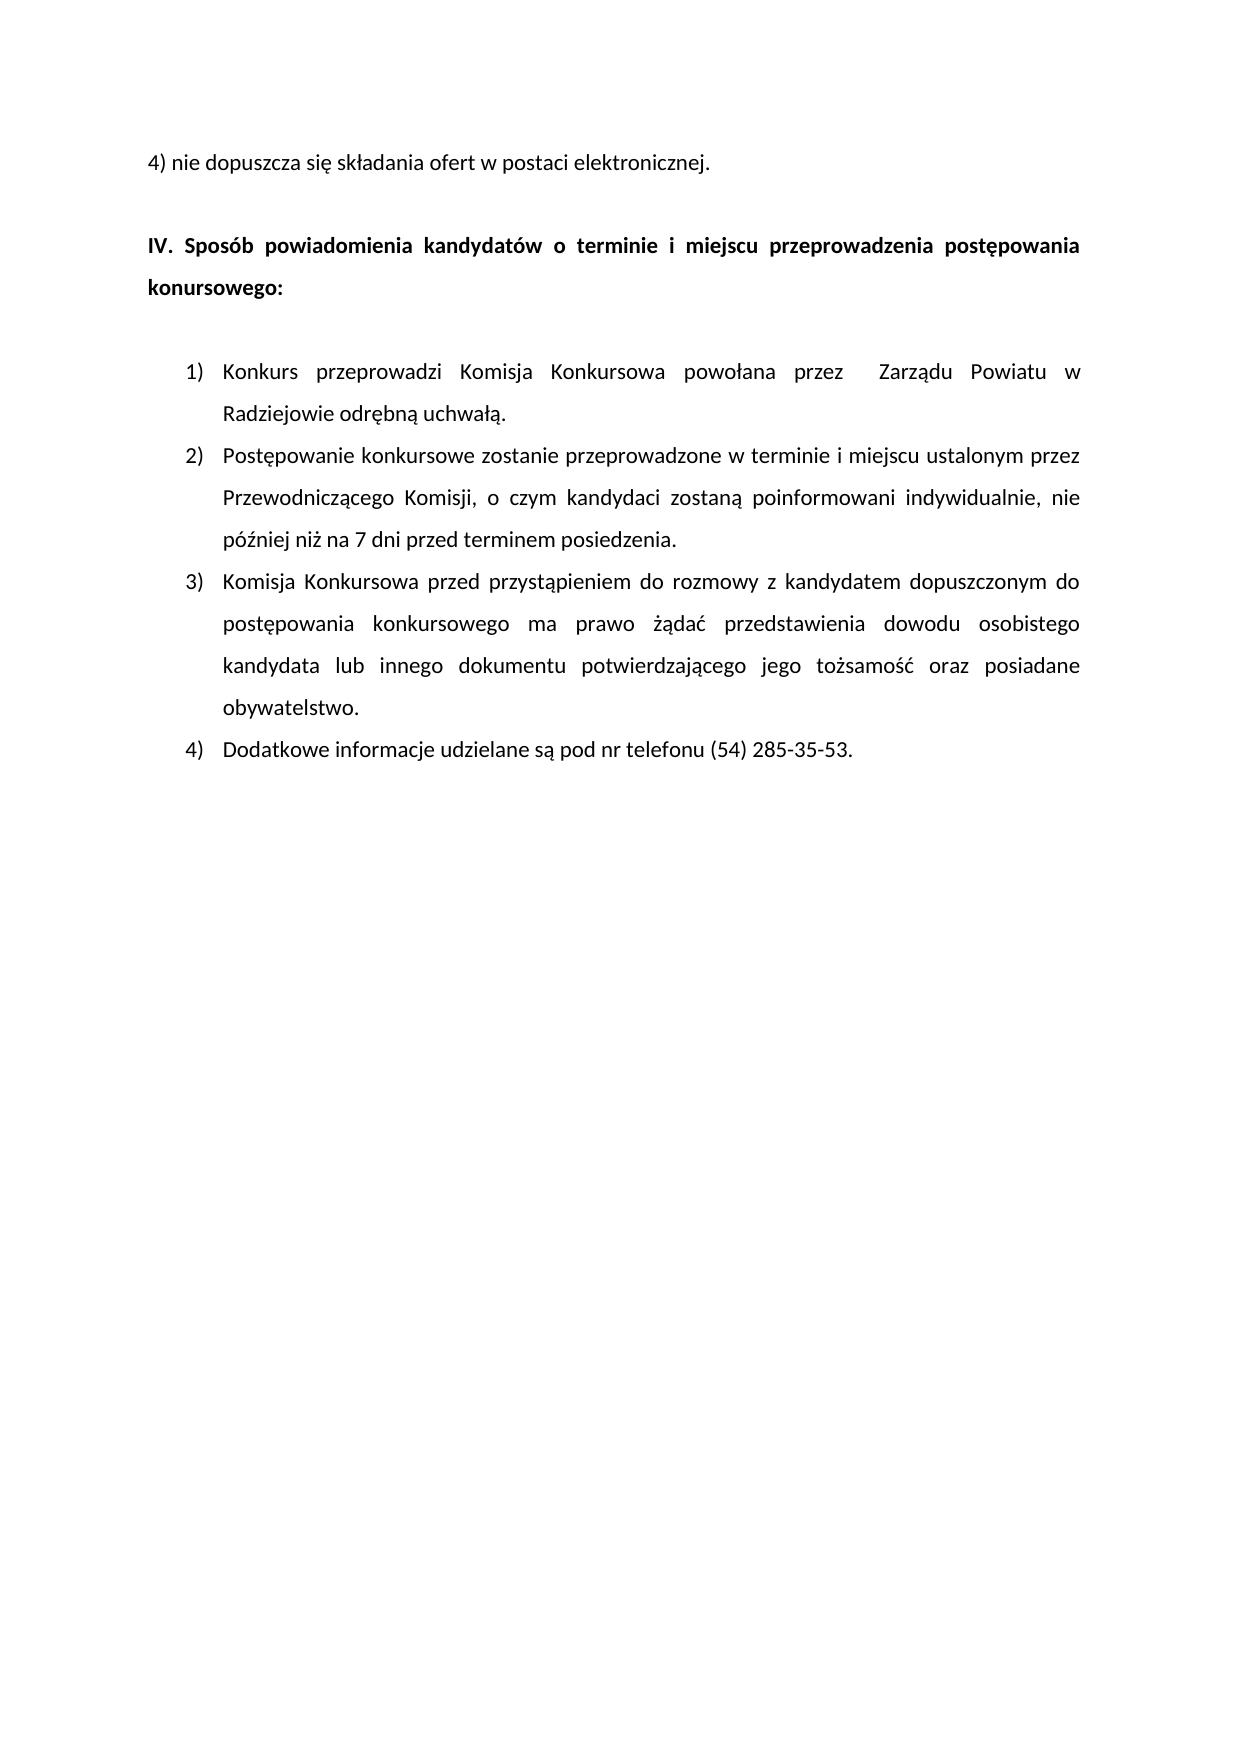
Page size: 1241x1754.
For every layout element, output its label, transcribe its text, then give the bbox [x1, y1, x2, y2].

list Postępowanie konkursowe zostanie przeprowadzone w terminie i miejscu ustalonym przez Przewodniczącego Komisji, o czym kandydaci zostaną poinformowani indywidualnie, nie później niż na 7 dni przed terminem posiedzenia. [185, 441, 1081, 553]
list Konkurs przeprowadzi Komisja Konkursowa powołana przez Zarządu Powiatu w Radziejowie odrębną uchwałą. [185, 357, 1081, 427]
text IV. Sposób powiadomienia kandydatów o terminie i miejscu przeprowadzenia postępowania konursowego: [148, 232, 1081, 302]
text 4) nie dopuszcza się składania ofert w postaci elektronicznej. [148, 148, 1081, 176]
list Dodatkowe informacje udzielane są pod nr telefonu (54) 285-35-53. [185, 735, 1081, 763]
list Komisja Konkursowa przed przystąpieniem do rozmowy z kandydatem dopuszczonym do postępowania konkursowego ma prawo żądać przedstawienia dowodu osobistego kandydata lub innego dokumentu potwierdzającego jego tożsamość oraz posiadane obywatelstwo. [185, 567, 1081, 721]
